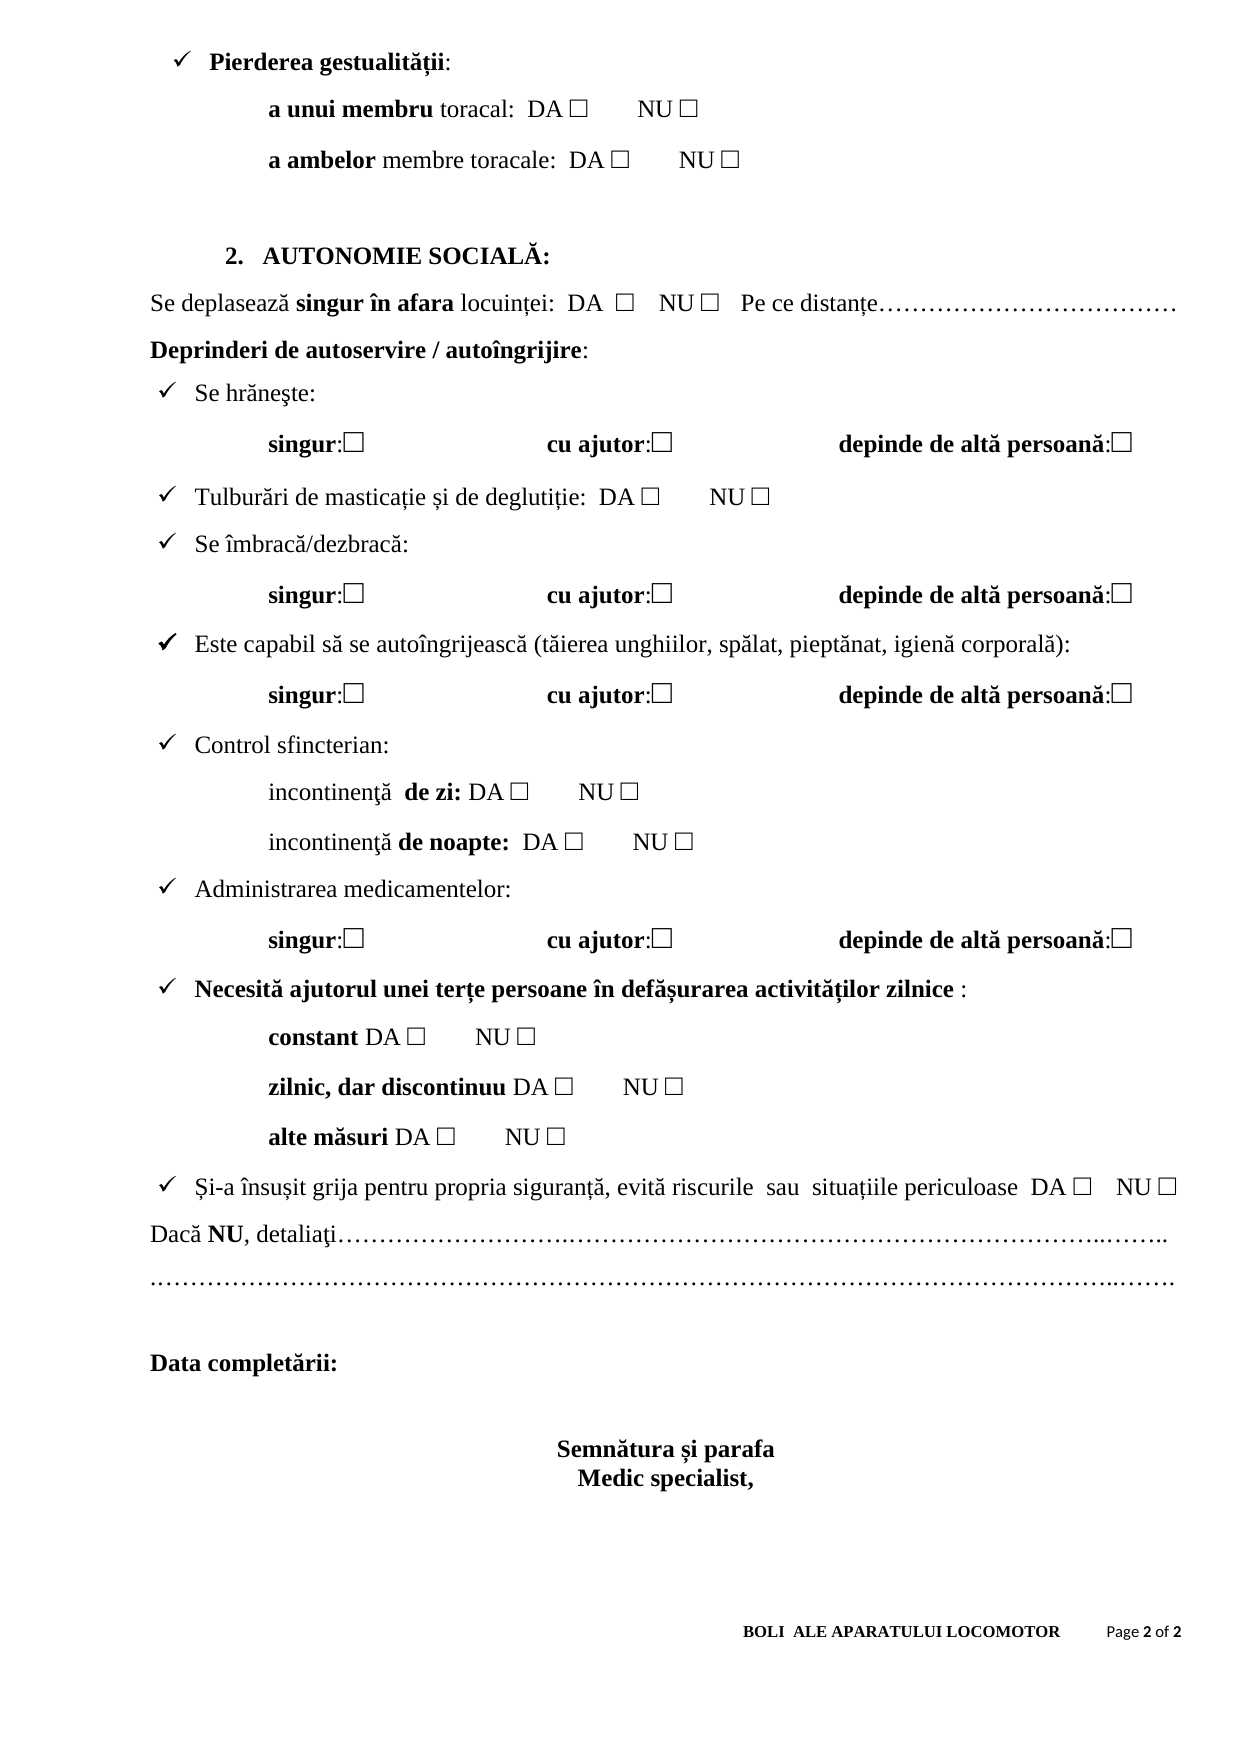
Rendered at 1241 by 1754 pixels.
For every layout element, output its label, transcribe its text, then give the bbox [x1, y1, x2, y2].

list Necesită ajutorul unei terțe persoane în defășurarea activităților zilnice : [157, 974, 1181, 1003]
list Se îmbracă/dezbracă: [157, 529, 1181, 558]
text Dacă NU, detaliaţi……………………….………………………………………………………..…….. [150, 1219, 1181, 1248]
list Control sfincterian: [157, 730, 1181, 759]
text a unui membru toracal: DA □ NU □ [268, 90, 1181, 124]
text singur:□ cu ajutor:□ depinde de altă persoană:□ [268, 917, 1181, 955]
list Pierderea gestualității: [172, 47, 1181, 76]
text constant DA □ NU □ [268, 1018, 1181, 1051]
list singur:□ cu ajutor:□ depinde de altă persoană:□ [268, 673, 1181, 711]
text zilnic, dar discontinuu DA □ NU □ [268, 1068, 1181, 1101]
text Deprinderi de autoservire / autoîngrijire: [150, 335, 1181, 363]
list Data completării: [150, 1348, 1181, 1377]
text incontinenţă de zi: DA □ NU □ [268, 773, 1181, 807]
text singur:□ cu ajutor:□ depinde de altă persoană:□ [268, 572, 1181, 610]
list AUTONOMIE SOCIALĂ: [225, 241, 1181, 270]
text Se deplasează singur în afara locuinței: DA □ NU □ Pe ce distanțe……………………………… [150, 284, 1181, 318]
text singur:□ cu ajutor:□ depinde de altă persoană:□ [268, 421, 1181, 459]
list Medic specialist, [150, 1463, 1181, 1492]
list Tulburări de masticație și de deglutiție: DA □ NU □ [157, 478, 1181, 512]
list .……………………………………………………………………………………………………..……. [150, 1262, 1181, 1291]
list Este capabil să se autoîngrijească (tăierea unghiilor, spălat, pieptănat, igienă corporală): [157, 629, 1181, 658]
list Și-a însușit grija pentru propria siguranță, evită riscurile sau situațiile periculoase DA □ NU □ [157, 1168, 1181, 1202]
text alte măsuri DA □ NU □ [268, 1118, 1181, 1152]
list Administrarea medicamentelor: [157, 874, 1181, 903]
text incontinenţă de noapte: DA □ NU □ [268, 823, 1181, 857]
list Se hrăneşte: [157, 378, 1181, 407]
text a ambelor membre toracale: DA □ NU □ [268, 141, 1181, 174]
list Semnătura și parafa [150, 1434, 1181, 1463]
